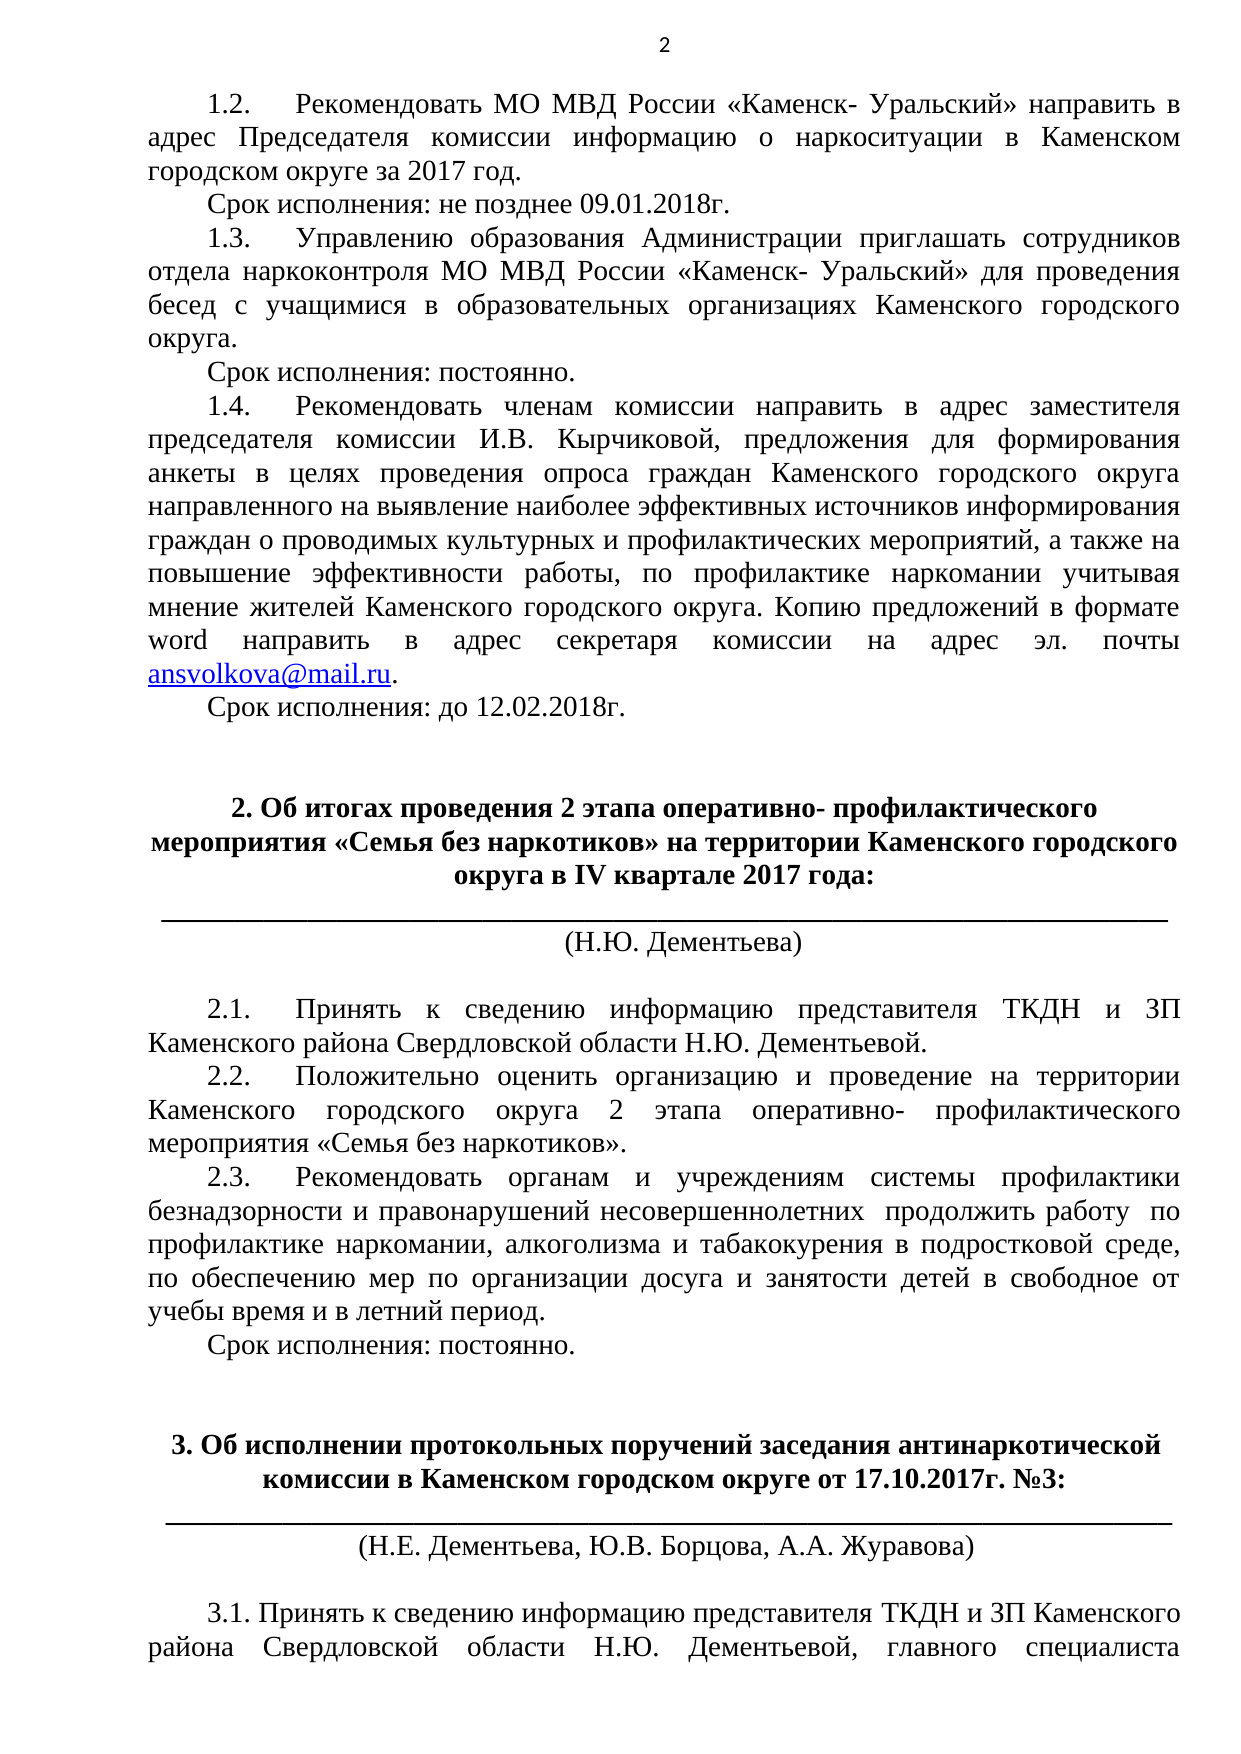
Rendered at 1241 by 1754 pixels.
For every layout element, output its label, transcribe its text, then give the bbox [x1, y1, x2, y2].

text Срок исполнения: не позднее 09.01.2018г. [148, 186, 1181, 220]
list Рекомендовать органам и учреждениям системы профилактики безнадзорности и правонарушений несовершеннолетних продолжить работу по профилактике наркомании, алкоголизма и табакокурения в подростковой среде, по обеспечению мер по организации досуга и занятости детей в свободное от учебы время и в летний период. [148, 1159, 1181, 1327]
text (Н.Ю. Дементьева) [185, 924, 1181, 958]
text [148, 1595, 1181, 1662]
list Рекомендовать МО МВД России «Каменск- Уральский» направить в адрес Председателя комиссии информацию о наркоситуации в Каменском городском округе за 2017 год. [148, 86, 1181, 186]
text 2. Об итогах проведения 2 этапа оперативно- профилактического мероприятия «Семья без наркотиков» на территории Каменского городского округа в IV квартале 2017 года: [148, 790, 1181, 891]
list Положительно оценить организацию и проведение на территории Каменского городского округа 2 этапа оперативно- профилактического мероприятия «Семья без наркотиков». [148, 1058, 1181, 1159]
text (Н.Е. Дементьева, Ю.В. Борцова, А.А. Журавова) [148, 1528, 1181, 1562]
list Принять к сведению информацию представителя ТКДН и ЗП Каменского района Свердловской области Н.Ю. Дементьевой. [148, 991, 1181, 1058]
text Срок исполнения: постоянно. [148, 1327, 1181, 1360]
text 3. Об исполнении протокольных поручений заседания антинаркотической комиссии в Каменском городском округе от 17.10.2017г. №3: [148, 1427, 1181, 1494]
list Управлению образования Администрации приглашать сотрудников отдела наркоконтроля МО МВД России «Каменск- Уральский» для проведения бесед с учащимися в образовательных организациях Каменского городского округа. [148, 220, 1181, 354]
text _____________________________________________________________________ [148, 1494, 1190, 1528]
text Срок исполнения: до 12.02.2018г. [148, 689, 1181, 723]
text Срок исполнения: постоянно. [148, 354, 1181, 388]
text _____________________________________________________________________ [148, 891, 1181, 924]
list Рекомендовать членам комиссии направить в адрес заместителя председателя комиссии И.В. Кырчиковой, предложения для формирования анкеты в целях проведения опроса граждан Каменского городского округа направленного на выявление наиболее эффективных источников информирования граждан о проводимых культурных и профилактических мероприятий, а также на повышение эффективности работы, по профилактике наркомании учитывая мнение жителей Каменского городского округа. Копию предложений в формате word направить в адрес секретаря комиссии на адрес эл. почты ansvolkova@mail.ru. [148, 388, 1181, 689]
